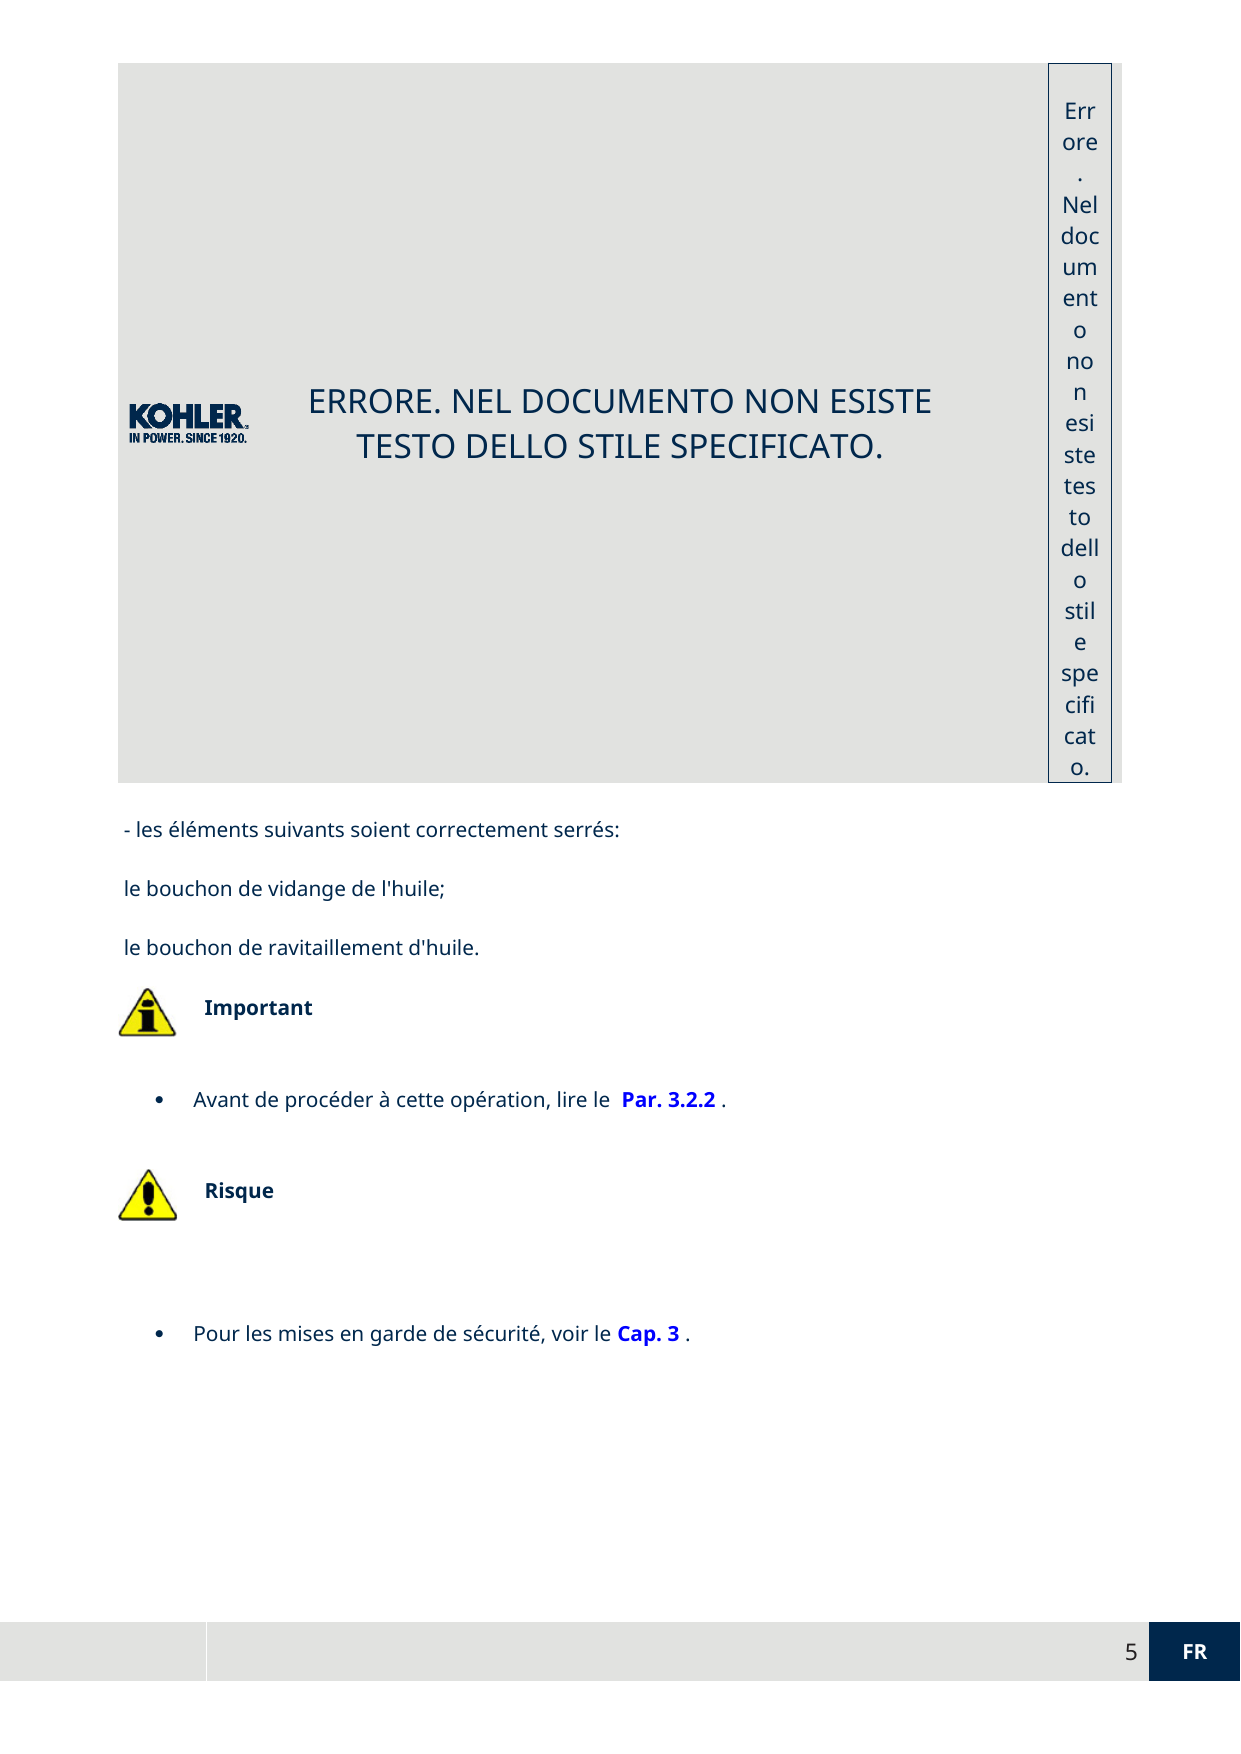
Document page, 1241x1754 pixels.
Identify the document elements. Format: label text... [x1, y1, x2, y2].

text le bouchon de vidange de l'huile; [118, 874, 1122, 902]
picture [118, 1169, 178, 1221]
text Important [178, 993, 1122, 1021]
text Risque [178, 1176, 1122, 1204]
list Avant de procéder à cette opération, lire le Par. 3.2.2 . [156, 1086, 1122, 1114]
picture [129, 403, 249, 443]
picture [118, 986, 178, 1037]
text - les éléments suivants soient correctement serrés: [118, 815, 1122, 843]
list Pour les mises en garde de sécurité, voir le Cap. 3 . [156, 1319, 1122, 1348]
text le bouchon de ravitaillement d'huile. [118, 933, 1122, 962]
